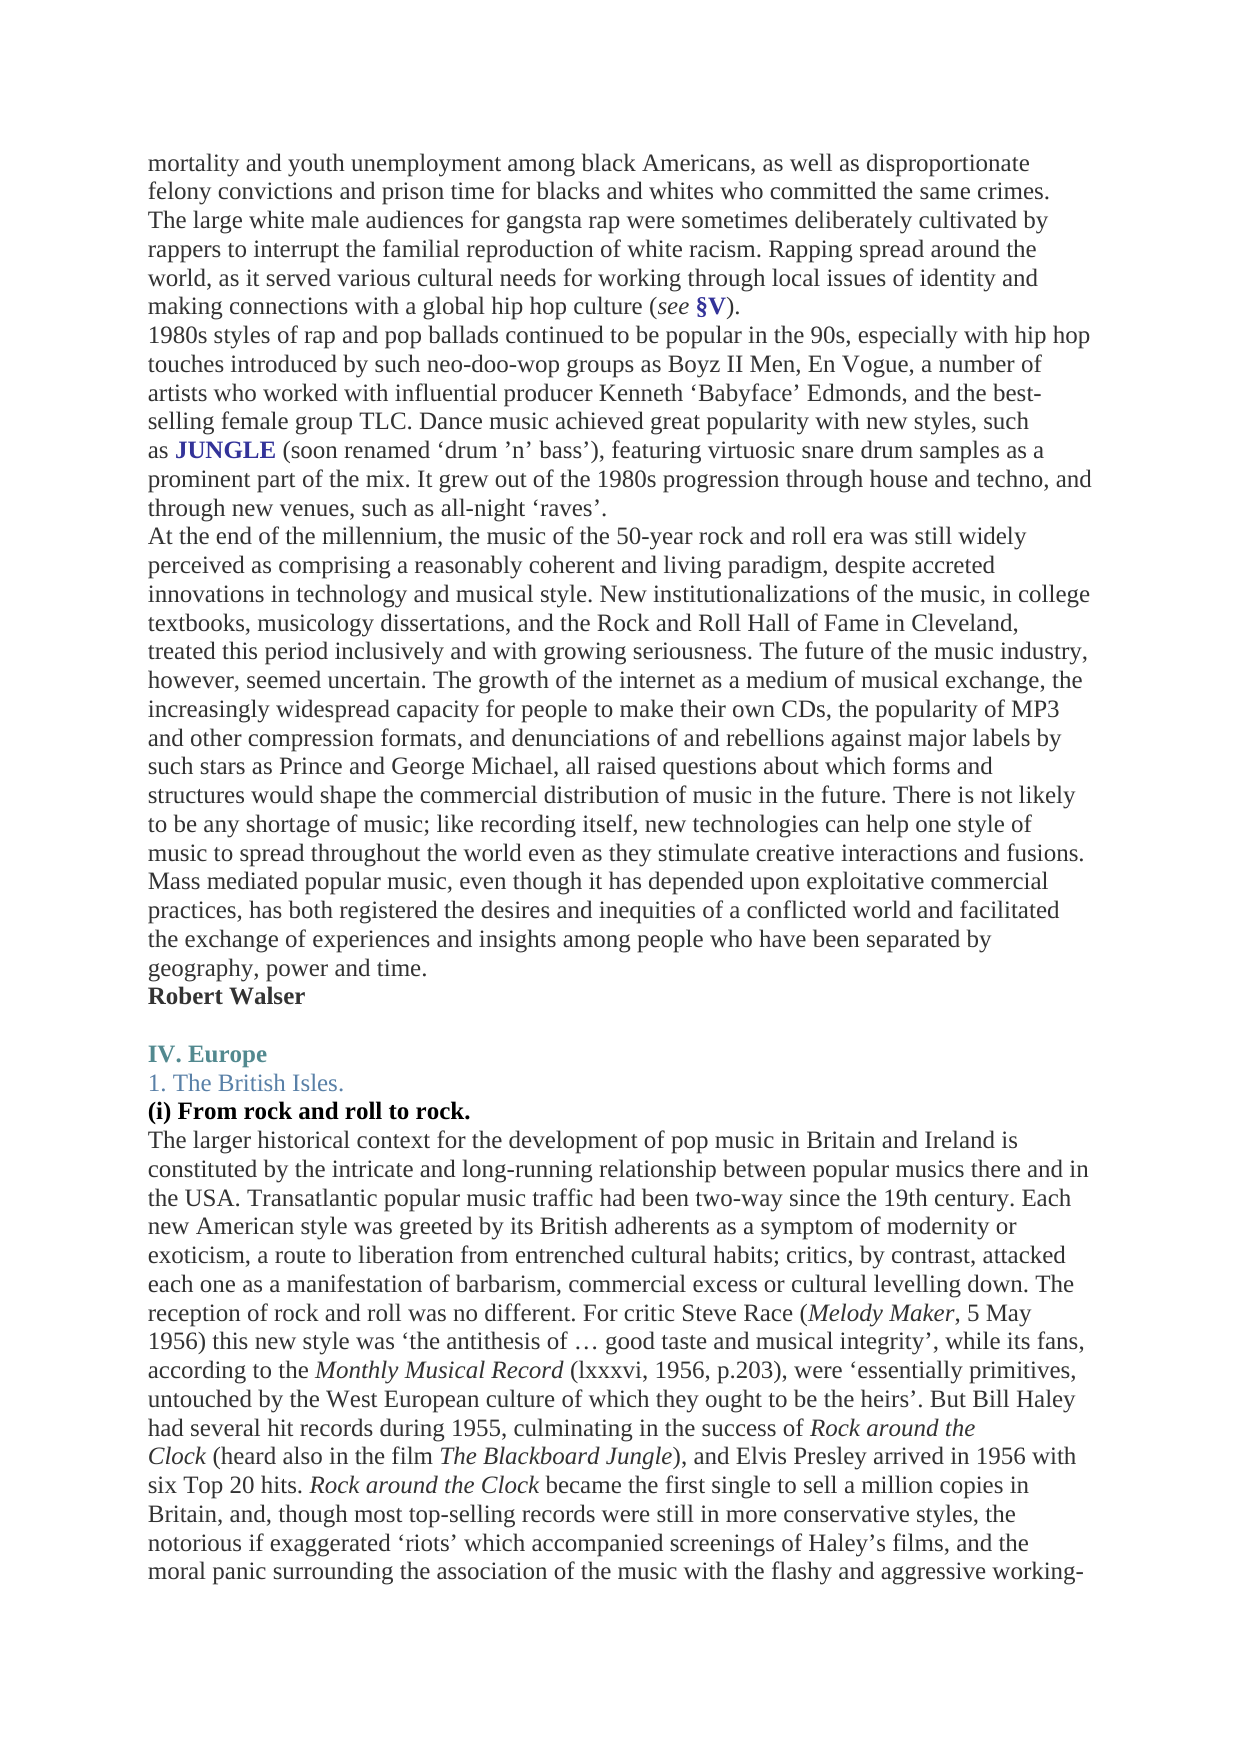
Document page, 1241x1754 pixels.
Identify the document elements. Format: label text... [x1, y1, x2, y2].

text 1980s styles of rap and pop ballads continued to be popular in the 90s, especially with hip hop touches introduced by such neo-doo-wop groups as Boyz II Men, En Vogue, a number of artists who worked with influential producer Kenneth ‘Babyface’ Edmonds, and the best-selling female group TLC. Dance music achieved great popularity with new styles, such as JUNGLE (soon renamed ‘drum ’n’ bass’), featuring virtuosic snare drum samples as a prominent part of the mix. It grew out of the 1980s progression through house and techno, and through new venues, such as all-night ‘raves’. [148, 320, 1093, 521]
text (i) From rock and roll to rock. [148, 1096, 1093, 1125]
text IV. Europe [148, 1039, 1093, 1068]
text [148, 148, 1093, 320]
text Robert Walser [148, 981, 1093, 1010]
text 1. The British Isles. [148, 1068, 1093, 1096]
text At the end of the millennium, the music of the 50-year rock and roll era was still widely perceived as comprising a reasonably coherent and living paradigm, despite accreted innovations in technology and musical style. New institutionalizations of the music, in college textbooks, musicology dissertations, and the Rock and Roll Hall of Fame in Cleveland, treated this period inclusively and with growing seriousness. The future of the music industry, however, seemed uncertain. The growth of the internet as a medium of musical exchange, the increasingly widespread capacity for people to make their own CDs, the popularity of MP3 and other compression formats, and denunciations of and rebellions against major labels by such stars as Prince and George Michael, all raised questions about which forms and structures would shape the commercial distribution of music in the future. There is not likely to be any shortage of music; like recording itself, new technologies can help one style of music to spread throughout the world even as they stimulate creative interactions and fusions. Mass mediated popular music, even though it has depended upon exploitative commercial practices, has both registered the desires and inequities of a conflicted world and facilitated the exchange of experiences and insights among people who have been separated by geography, power and time. [148, 521, 1093, 981]
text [148, 1125, 1093, 1585]
